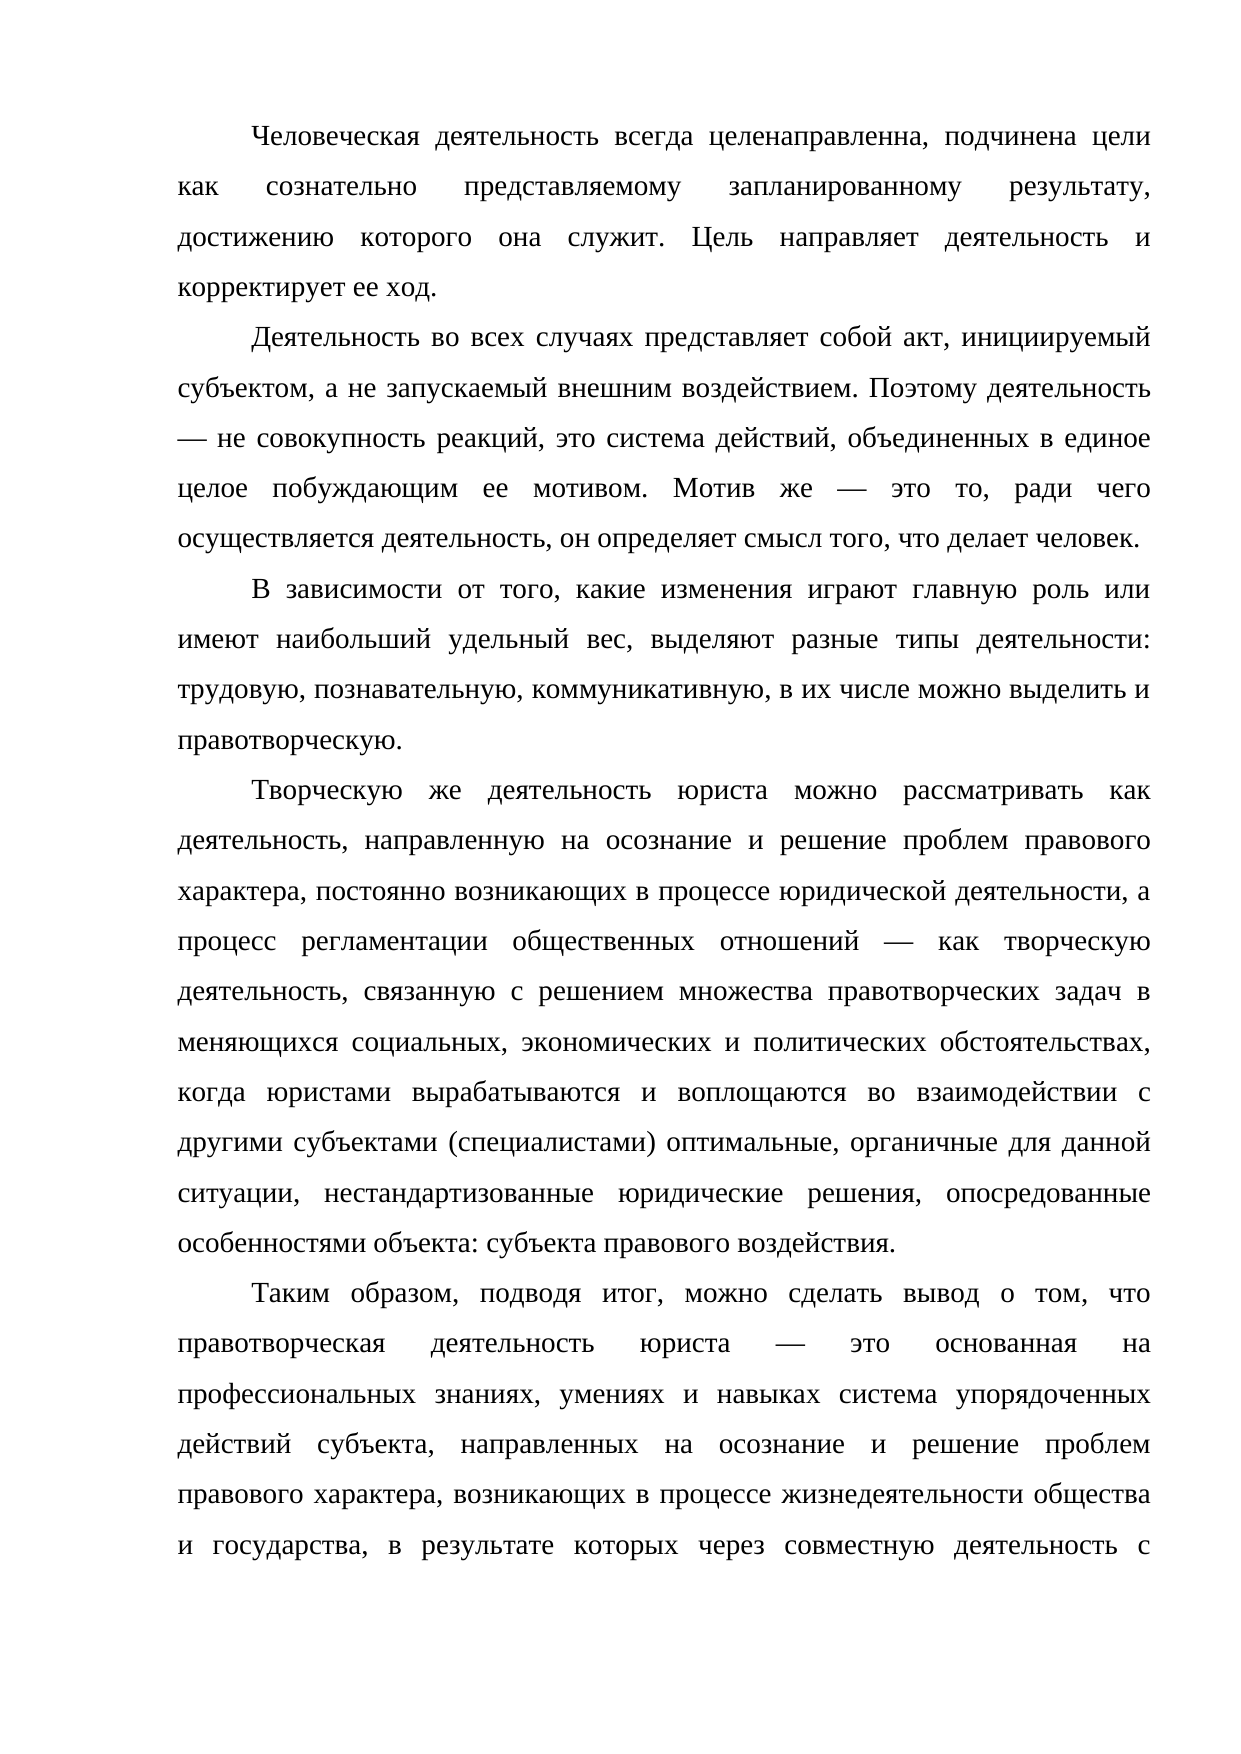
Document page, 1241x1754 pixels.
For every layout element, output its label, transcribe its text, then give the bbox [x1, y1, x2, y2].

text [177, 1275, 1152, 1560]
text Деятельность во всех случаях представляет собой акт, инициируемый субъектом, а не запускаемый внешним воздействием. Поэтому деятельность — не совокупность реакций, это система действий, объединенных в единое целое побуждающим ее мотивом. Мотив же — это то, ради чего осуществляется деятельность, он определяет смысл того, что делает человек. [177, 319, 1152, 554]
text Творческую же деятельность юриста можно рассматривать как деятельность, направленную на осознание и решение проблем правового характера, постоянно возникающих в процессе юридической деятельности, а процесс регламентации общественных отношений — как творческую деятельность, связанную с решением множества правотворческих задач в меняющихся социальных, экономических и политических обстоятельствах, когда юристами вырабатываются и воплощаются во взаимодействии с другими субъектами (специалистами) оптимальные, органичные для данной ситуации, нестандартизованные юридические решения, опосредованные особенностями объекта: субъекта правового воздействия. [177, 772, 1152, 1258]
text Человеческая деятельность всегда целенаправленна, подчинена цели как сознательно представляемому запланированному результату, достижению которого она служит. Цель направляет деятельность и корректирует ее ход. [177, 118, 1152, 303]
text В зависимости от того, какие изменения играют главную роль или имеют наибольший удельный вес, выделяют разные типы деятельности: трудовую, познавательную, коммуникативную, в их числе можно выделить и правотворческую. [177, 571, 1152, 755]
